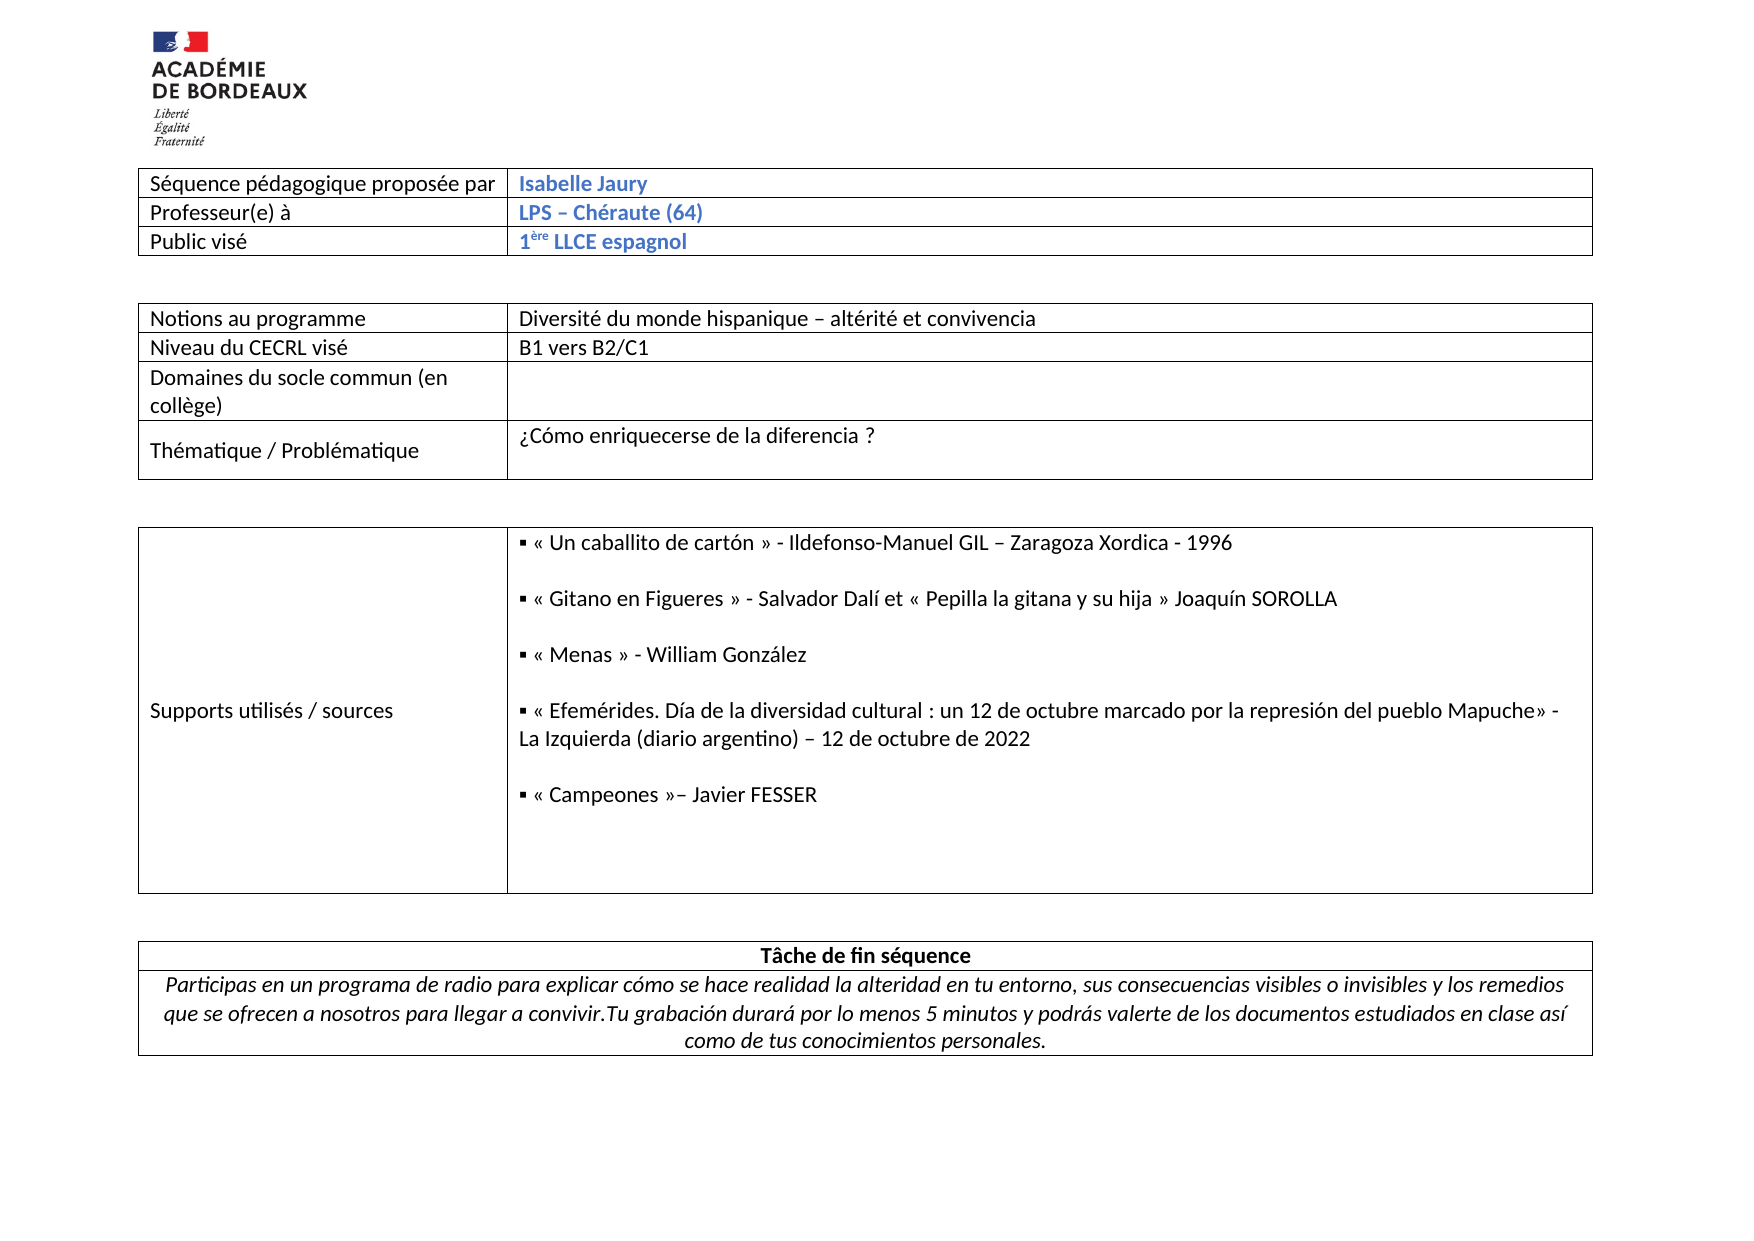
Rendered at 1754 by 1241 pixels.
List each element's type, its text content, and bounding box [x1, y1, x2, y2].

picture [150, 29, 309, 148]
table_header Notions au programme [139, 304, 507, 332]
table_cell 1ère LLCE espagnol [508, 227, 1592, 255]
table_cell ¿Cómo enriquecerse de la diferencia ? [508, 421, 1592, 479]
table_cell Thématique / Problématique [139, 421, 507, 479]
table_cell Niveau du CECRL visé [139, 333, 507, 361]
table_header Diversité du monde hispanique – altérité et convivencia [508, 304, 1592, 332]
table_cell B1 vers B2/C1 [508, 333, 1592, 361]
table_header ▪ « Un caballito de cartón » - Ildefonso-Manuel GIL – Zaragoza Xordica - 1996 ▪ « Gitano en Figueres » - Salvador Dalí et « Pepilla la gitana y su hija » Joaquín SOROLLA ▪ « Menas » - William González ▪ « Efemérides. Día de la diversidad cultural : un 12 de octubre marcado por la represión del pueblo Mapuche» - La Izquierda (diario argentino) – 12 de octubre de 2022 ▪ « Campeones »– Javier FESSER [508, 528, 1592, 893]
table_header Supports utilisés / sources [139, 528, 507, 893]
table_header Isabelle Jaury [508, 169, 1592, 197]
table_cell Public visé [139, 227, 507, 255]
table_cell Participas en un programa de radio para explicar cómo se hace realidad la alteridad en tu entorno, sus consecuencias visibles o invisibles y los remedios que se ofrecen a nosotros para llegar a convivir.Tu grabación durará por lo menos 5 minutos y podrás valerte de los documentos estudiados en clase así como de tus conocimientos personales. [139, 971, 1592, 1055]
table_header Tâche de fin séquence [139, 942, 1592, 969]
table_header Séquence pédagogique proposée par [139, 169, 507, 197]
table_cell Domaines du socle commun (en collège) [139, 362, 507, 420]
table_cell Professeur(e) à [139, 198, 507, 226]
table_cell [508, 362, 1592, 420]
table_cell LPS – Chéraute (64) [508, 198, 1592, 226]
